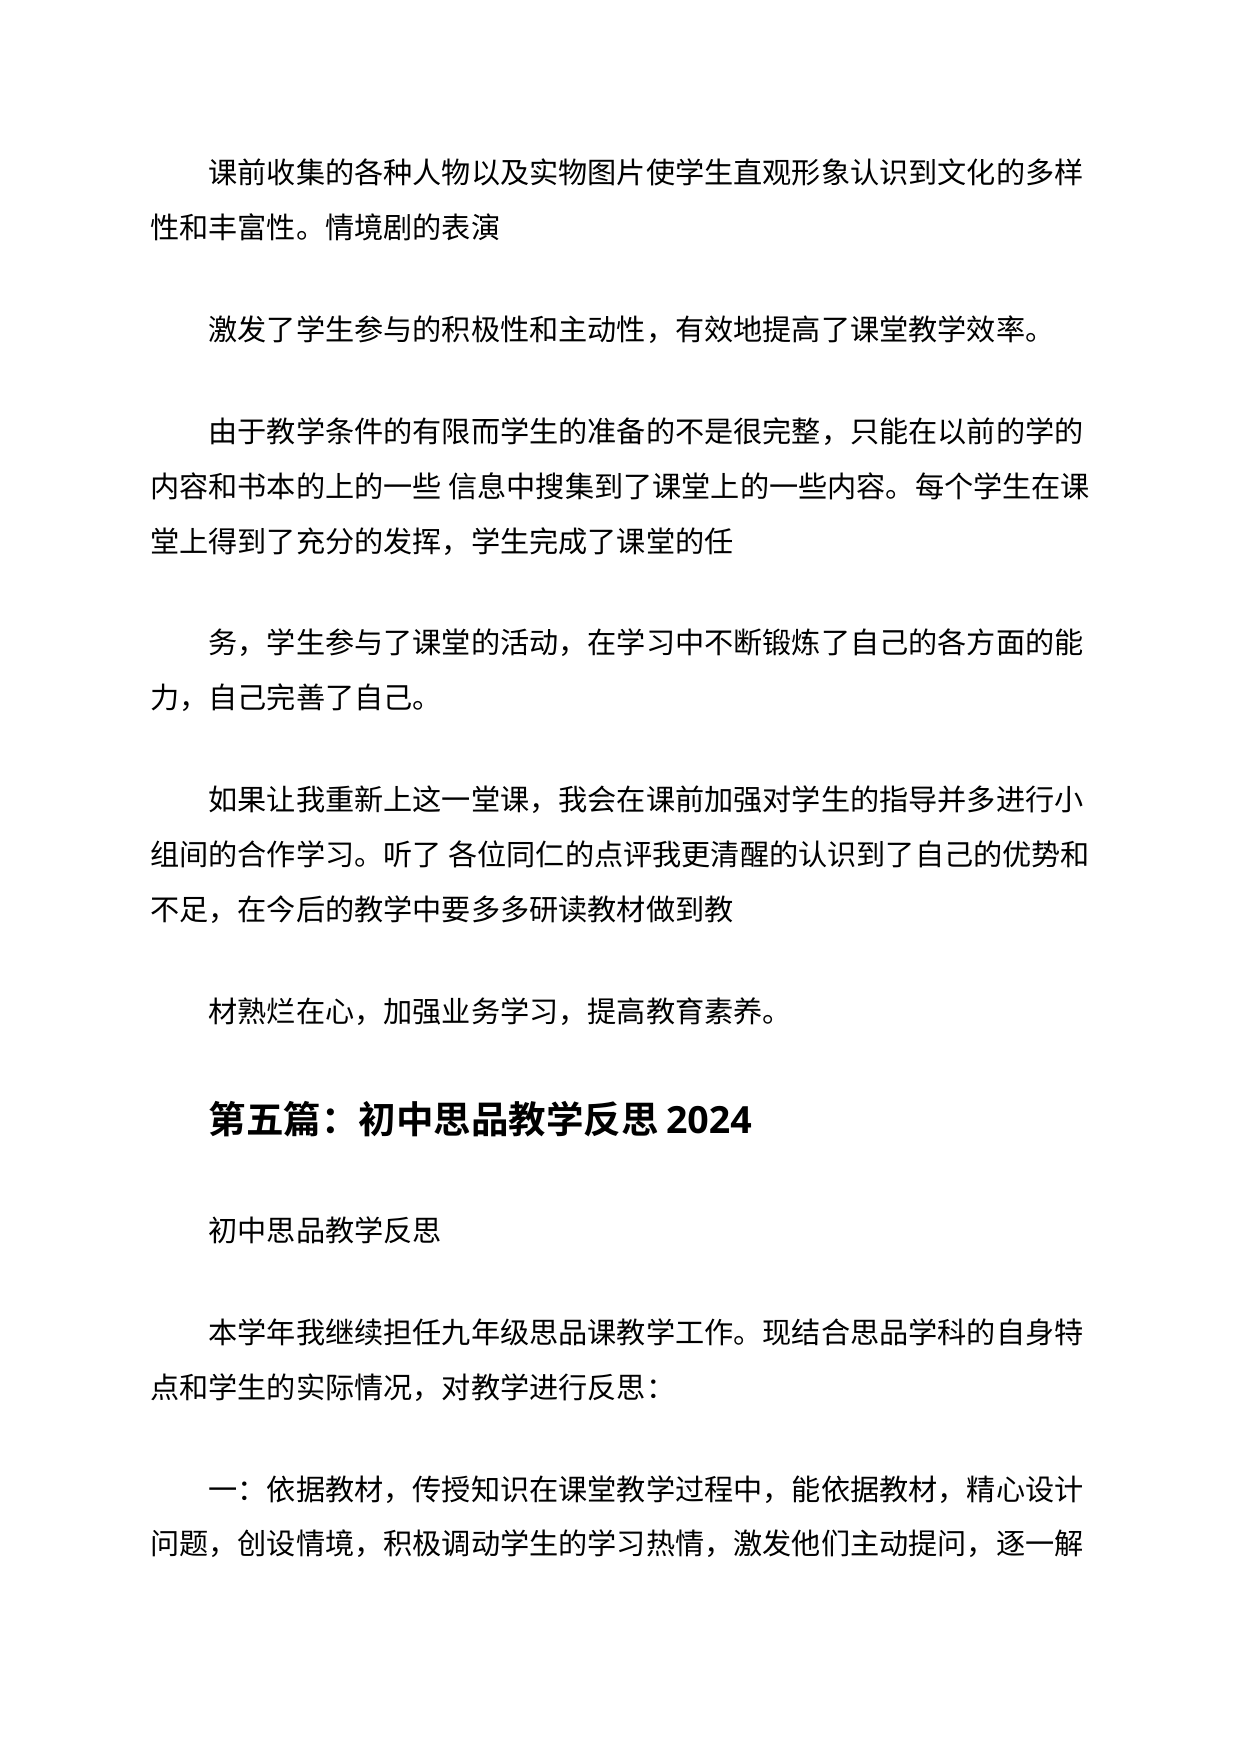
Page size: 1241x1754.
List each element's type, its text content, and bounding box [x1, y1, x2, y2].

text 初中思品教学反思 [150, 1208, 1090, 1250]
text 材熟烂在心，加强业务学习，提高教育素养。 [150, 988, 1090, 1031]
text 由于教学条件的有限而学生的准备的不是很完整，只能在以前的学的内容和书本的上的一些 信息中搜集到了课堂上的一些内容。每个学生在课堂上得到了充分的发挥，学生完成了课堂的任 [150, 408, 1090, 561]
text 务，学生参与了课堂的活动，在学习中不断锻炼了自己的各方面的能力，自己完善了自己。 [150, 620, 1090, 717]
text 第五篇：初中思品教学反思2024 [150, 1090, 1090, 1144]
text 激发了学生参与的积极性和主动性，有效地提高了课堂教学效率。 [150, 307, 1090, 349]
text 如果让我重新上这一堂课，我会在课前加强对学生的指导并多进行小组间的合作学习。听了 各位同仁的点评我更清醒的认识到了自己的优势和不足，在今后的教学中要多多研读教材做到教 [150, 777, 1090, 929]
text 本学年我继续担任九年级思品课教学工作。现结合思品学科的自身特点和学生的实际情况，对教学进行反思： [150, 1309, 1090, 1407]
text 课前收集的各种人物以及实物图片使学生直观形象认识到文化的多样性和丰富性。情境剧的表演 [150, 150, 1090, 247]
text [150, 1466, 1090, 1563]
